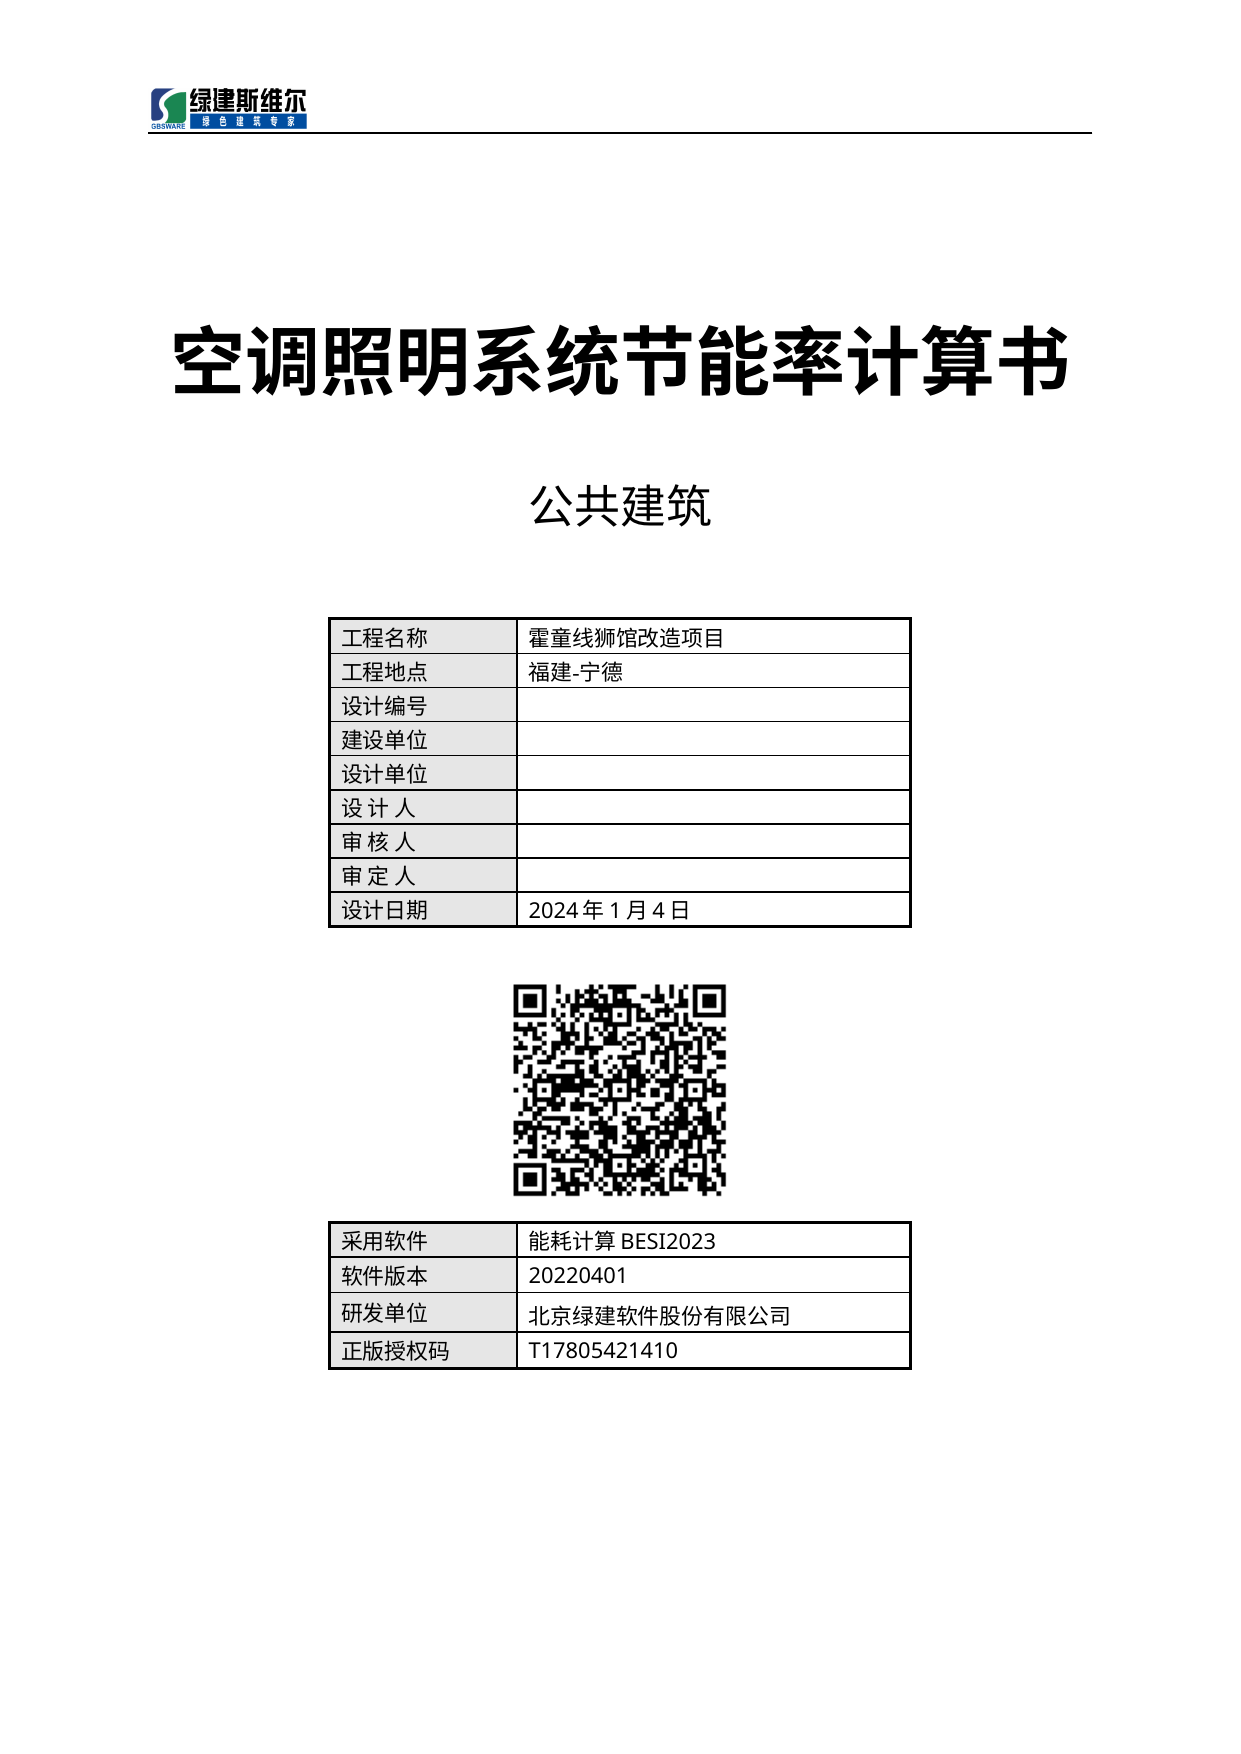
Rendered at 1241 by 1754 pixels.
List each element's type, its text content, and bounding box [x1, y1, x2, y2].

table_cell 建设单位 [331, 722, 516, 755]
table_cell 审 定 人 [331, 859, 516, 891]
table_cell 北京绿建软件股份有限公司 [518, 1293, 909, 1331]
table_cell [518, 859, 909, 891]
table_cell 正版授权码 [331, 1333, 516, 1367]
picture [147, 88, 308, 130]
table_cell 研发单位 [331, 1293, 516, 1331]
table_cell [518, 688, 909, 721]
table_cell 工程地点 [331, 654, 516, 687]
table_header 霍童线狮馆改造项目 [518, 620, 909, 653]
table_cell [518, 791, 909, 823]
picture [496, 966, 745, 1215]
table_cell 设计日期 [331, 893, 516, 925]
table_cell 设计单位 [331, 756, 516, 789]
table_cell 福建-宁德 [518, 654, 909, 687]
table_cell 20220401 [518, 1258, 909, 1292]
table_cell 软件版本 [331, 1258, 516, 1292]
text 空调照明系统节能率计算书 [148, 292, 1092, 422]
table_cell 审 核 人 [331, 825, 516, 857]
table_cell 设计编号 [331, 688, 516, 721]
table_cell [518, 825, 909, 857]
table_cell [518, 756, 909, 789]
table_cell [518, 722, 909, 755]
table_cell T17805421410 [518, 1333, 909, 1367]
table_header 采用软件 [331, 1224, 516, 1256]
table_header 工程名称 [331, 620, 516, 653]
table_cell 设 计 人 [331, 791, 516, 823]
table_header 能耗计算BESI2023 [518, 1224, 909, 1256]
text 公共建筑 [148, 454, 1092, 552]
table_cell [518, 893, 909, 925]
